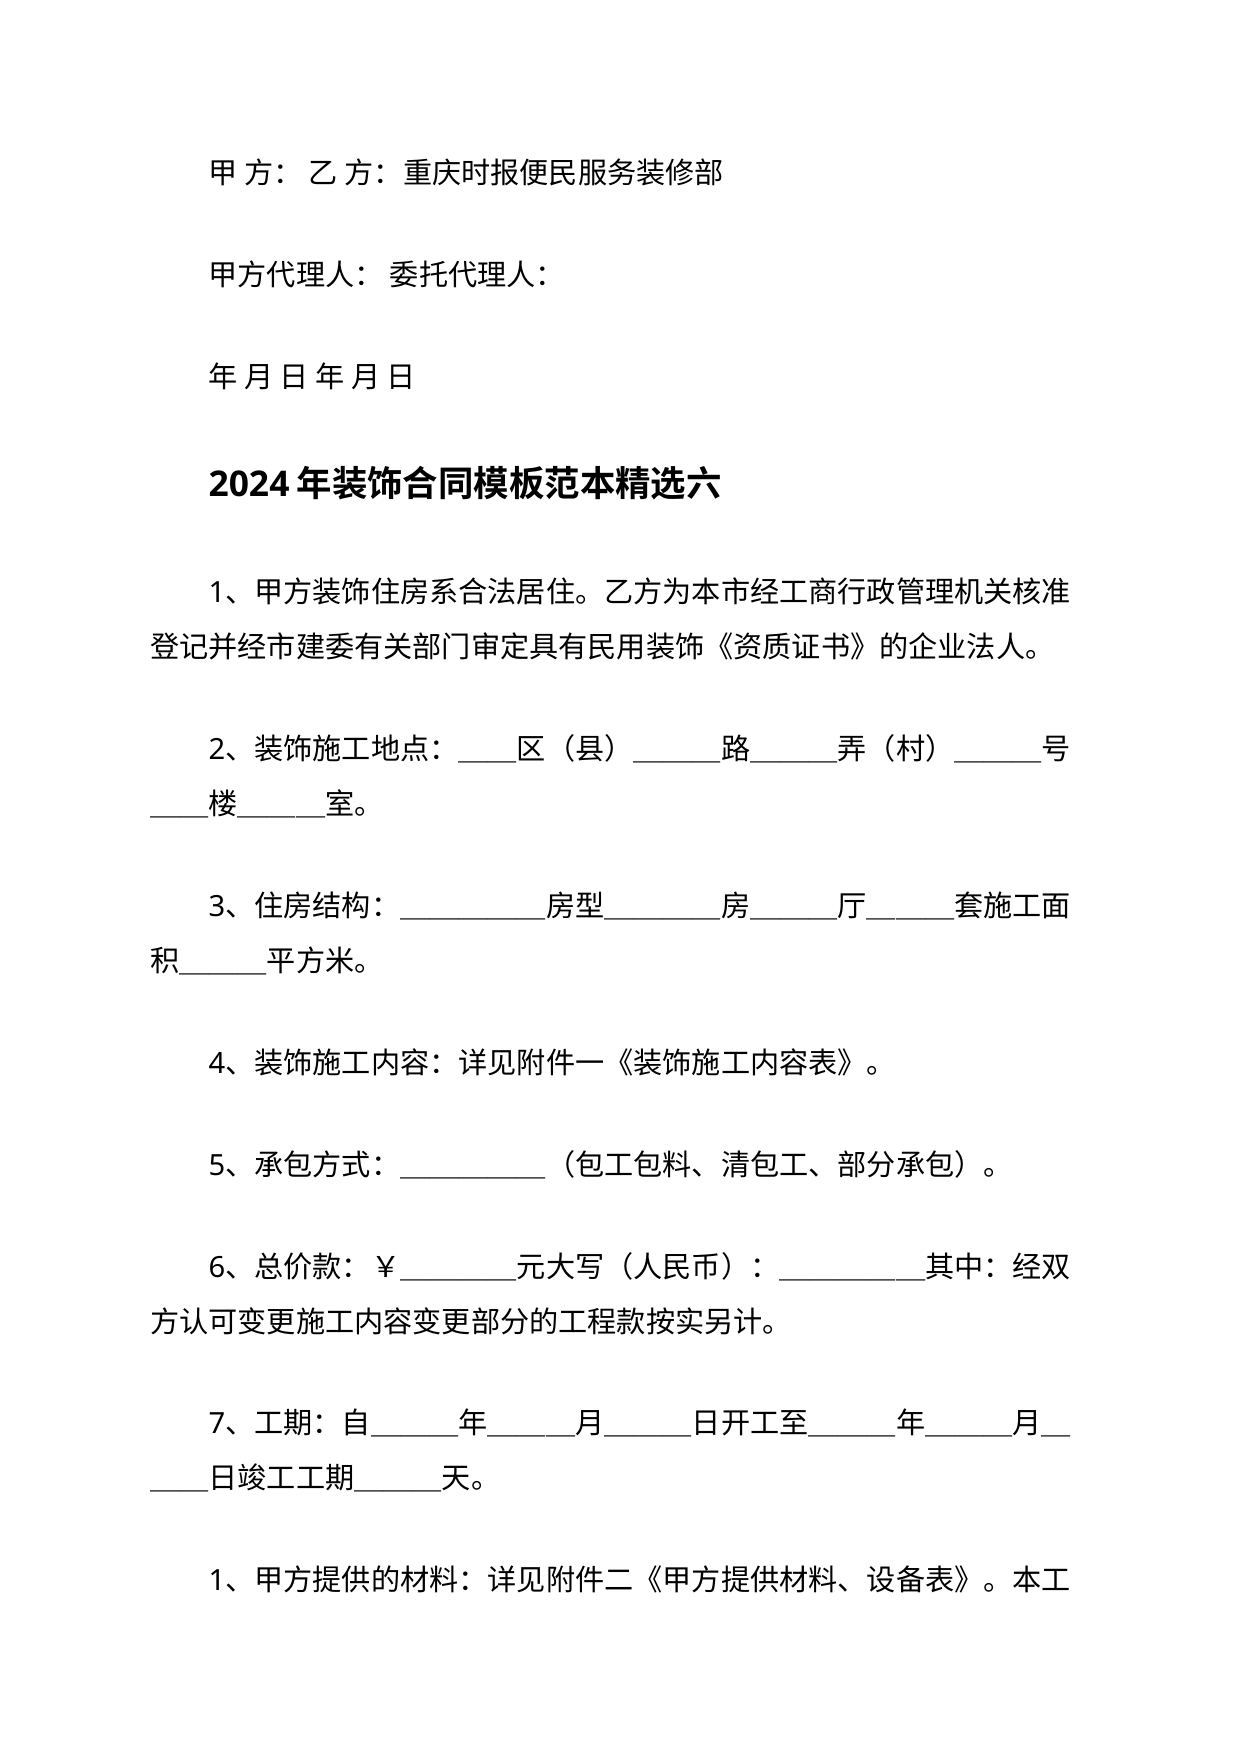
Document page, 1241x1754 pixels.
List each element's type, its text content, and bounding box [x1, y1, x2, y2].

text 5、承包方式：＿＿＿＿＿（包工包料、清包工、部分承包）。 [150, 1141, 1090, 1183]
text 6、总价款：￥＿＿＿＿元大写（人民币）：＿＿＿＿＿其中：经双方认可变更施工内容变更部分的工程款按实另计。 [150, 1243, 1090, 1340]
text 2024年装饰合同模板范本精选六 [150, 455, 1090, 507]
text 1、甲方装饰住房系合法居住。乙方为本市经工商行政管理机关核准登记并经市建委有关部门审定具有民用装饰《资质证书》的企业法人。 [150, 569, 1090, 666]
text 3、住房结构：＿＿＿＿＿房型＿＿＿＿房＿＿＿厅＿＿＿套施工面积＿＿＿平方米。 [150, 882, 1090, 980]
text 2、装饰施工地点：＿＿区（县）＿＿＿路＿＿＿弄（村）＿＿＿号＿＿楼＿＿＿室。 [150, 726, 1090, 823]
text 7、工期：自＿＿＿年＿＿＿月＿＿＿日开工至＿＿＿年＿＿＿月＿＿＿日竣工工期＿＿＿天。 [150, 1400, 1090, 1497]
text 年 月 日 年 月 日 [150, 353, 1090, 396]
text 4、装饰施工内容：详见附件一《装饰施工内容表》。 [150, 1039, 1090, 1082]
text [150, 1557, 1090, 1599]
text 甲方代理人： 委托代理人： [150, 252, 1090, 294]
text 甲 方： 乙 方：重庆时报便民服务装修部 [150, 150, 1090, 192]
